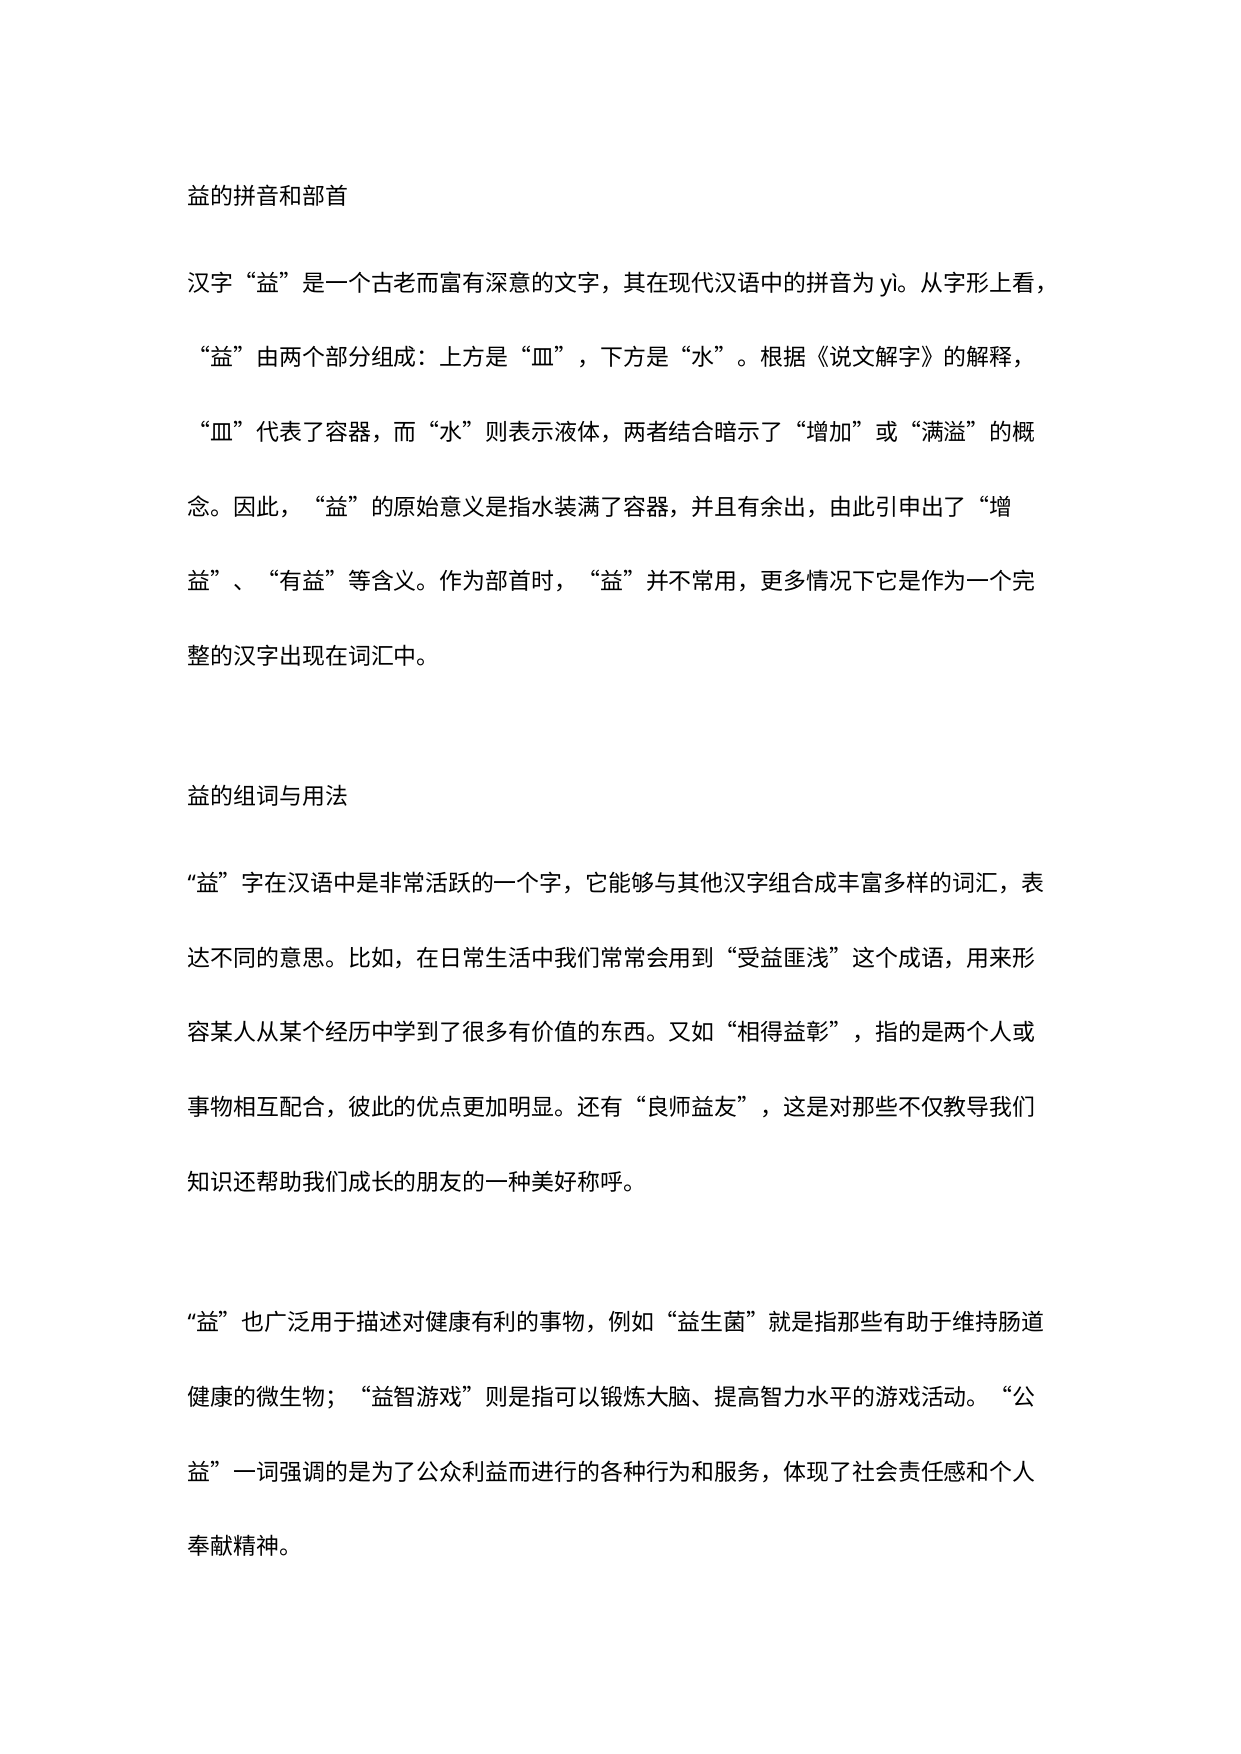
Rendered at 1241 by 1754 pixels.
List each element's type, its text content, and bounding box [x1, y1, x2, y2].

text “益”字在汉语中是非常活跃的一个字，它能够与其他汉字组合成丰富多样的词汇，表达不同的意思。比如，在日常生活中我们常常会用到“受益匪浅”这个成语，用来形容某人从某个经历中学到了很多有价值的东西。又如“相得益彰”，指的是两个人或事物相互配合，彼此的优点更加明显。还有“良师益友”，这是对那些不仅教导我们知识还帮助我们成长的朋友的一种美好称呼。 [187, 849, 1053, 1213]
text 汉字“益”是一个古老而富有深意的文字，其在现代汉语中的拼音为 yì。从字形上看，“益”由两个部分组成：上方是“皿”，下方是“水”。根据《说文解字》的解释，“皿”代表了容器，而“水”则表示液体，两者结合暗示了“增加”或“满溢”的概念。因此，“益”的原始意义是指水装满了容器，并且有余出，由此引申出了“增益”、“有益”等含义。作为部首时，“益”并不常用，更多情况下它是作为一个完整的汉字出现在词汇中。 [187, 248, 1053, 687]
text “益”也广泛用于描述对健康有利的事物，例如“益生菌”就是指那些有助于维持肠道健康的微生物；“益智游戏”则是指可以锻炼大脑、提高智力水平的游戏活动。“公益”一词强调的是为了公众利益而进行的各种行为和服务，体现了社会责任感和个人奉献精神。 [187, 1288, 1053, 1577]
text 益的拼音和部首 [187, 162, 1053, 227]
text 益的组词与用法 [187, 762, 1053, 827]
